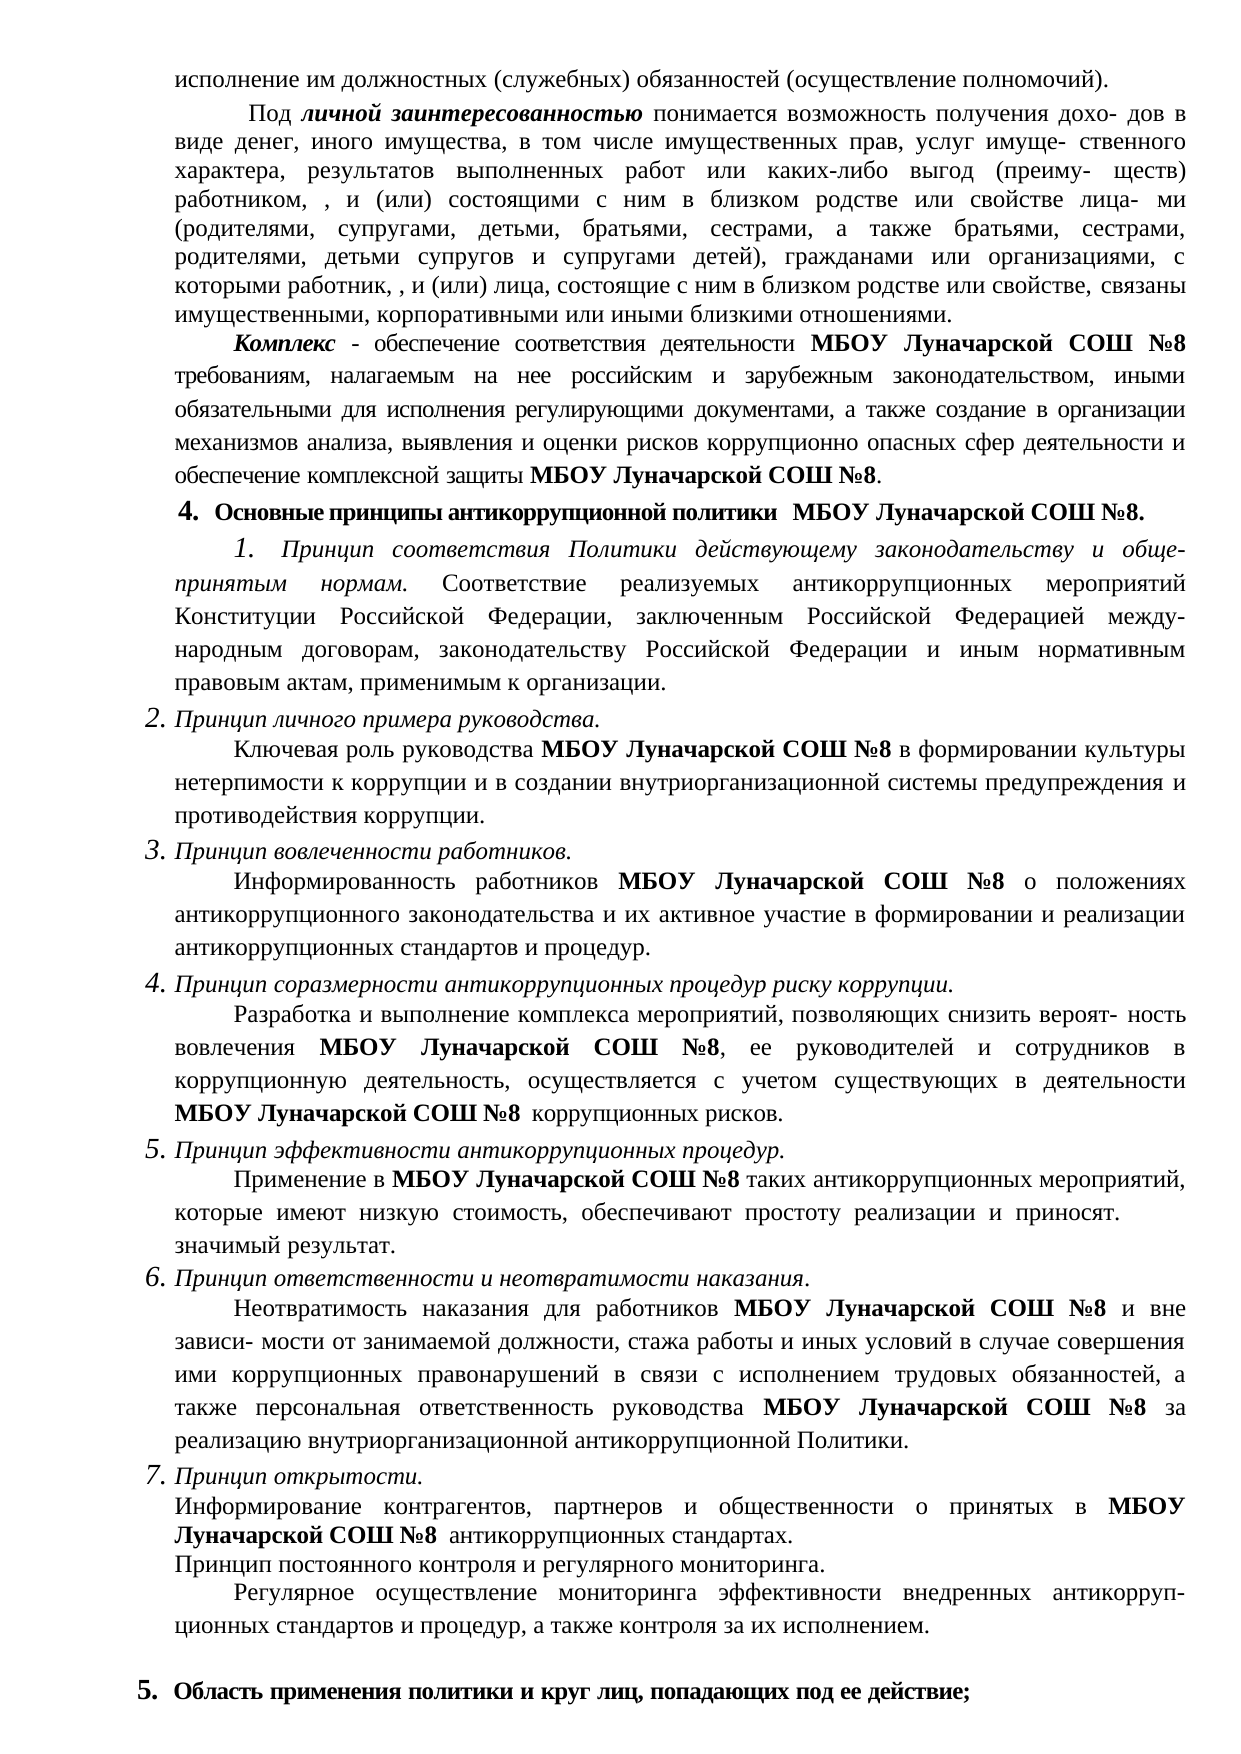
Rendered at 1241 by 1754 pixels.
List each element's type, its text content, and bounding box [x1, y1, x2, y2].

text Применение в МБОУ Луначарской СОШ №8 таких антикоррупционных мероприятий, которые имеют низкую стоимость, обеспечивают простоту реализации и приносят. [174, 1164, 1186, 1226]
text Регулярное осуществление мониторинга эффективности внедренных антикорруп- ционных стандартов и процедур, а также контроля за их исполнением. [174, 1577, 1186, 1639]
text Ключевая роль руководства МБОУ Луначарской СОШ №8 в формировании культуры нетерпимости к коррупции и в создании внутриорганизационной системы предупреждения и противодействия коррупции. [174, 734, 1186, 829]
text Разработка и выполнение комплекса мероприятий, позволяющих снизить вероят- ность вовлечения МБОУ Луначарской СОШ №8, ее руководителей и сотрудников в коррупционную деятельность, осуществляется с учетом существующих в деятельности МБОУ Луначарской СОШ №8 коррупционных рисков. [174, 999, 1186, 1127]
list Основные принципы антикоррупционной политики МБОУ Луначарской СОШ №8. [137, 493, 1186, 526]
text значимый результат. [174, 1230, 1186, 1259]
text Информирование контрагентов, партнеров и общественности о принятых в МБОУ Луначарской СОШ №8 антикоррупционных стандартах. [174, 1491, 1186, 1549]
text Комплекс - обеспечение соответствия деятельности МБОУ Луначарской СОШ №8 требованиям, налагаемым на нее российским и зарубежным законодательством, иными обязательными для исполнения регулирующими документами, а также создание в организации механизмов анализа, выявления и оценки рисков коррупционно опасных сфер деятельности и обеспечение комплексной защиты МБОУ Луначарской СОШ №8. [174, 328, 1186, 488]
text Неотвратимость наказания для работников МБОУ Луначарской СОШ №8 и вне зависи- мости от занимаемой должности, стажа работы и иных условий в случае совершения ими коррупционных правонарушений в связи с исполнением трудовых обязанностей, а также персональная ответственность руководства МБОУ Луначарской СОШ №8 за реализацию внутриорганизационной антикоррупционной Политики. [174, 1293, 1186, 1453]
list Принцип ответственности и неотвратимости наказания. [145, 1259, 1186, 1293]
text Информированность работников МБОУ Луначарской СОШ №8 о положениях антикоррупционного законодательства и их активное участие в формировании и реализации антикоррупционных стандартов и процедур. [174, 866, 1186, 961]
list Принцип соразмерности антикоррупционных процедур риску коррупции. [145, 965, 1186, 999]
subtitle Область применения политики и круг лиц, попадающих под ее действие; [137, 1672, 1186, 1706]
text Под личной заинтересованностью понимается возможность получения дохо- дов в виде денег, иного имущества, в том числе имущественных прав, услуг имуще- ственного характера, результатов выполненных работ или каких-либо выгод (преиму- ществ) работником, , и (или) состоящими с ним в близком родстве или свойстве лица- ми (родителями, супругами, детьми, братьями, сестрами, а также братьями, сестрами, родителями, детьми супругов и супругами детей), гражданами или организациями, с которыми работник, , и (или) лица, состоящие с ним в близком родстве или свойстве, связаны имущественными, корпоративными или иными близкими отношениями. [174, 98, 1186, 328]
list Принцип открытости. [145, 1458, 1186, 1491]
text Принцип постоянного контроля и регулярного мониторинга. [174, 1549, 1186, 1577]
list Принцип эффективности антикоррупционных процедур. [145, 1131, 1186, 1164]
list Принцип вовлеченности работников. [145, 833, 1186, 866]
list Принцип личного примера руководства. [145, 700, 1186, 734]
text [174, 64, 1186, 93]
list Принцип соответствия Политики действующему законодательству и обще- принятым нормам. Соответствие реализуемых антикоррупционных мероприятий Конституции Российской Федерации, заключенным Российской Федерацией между- народным договорам, законодательству Российской Федерации и иным нормативным правовым актам, применимым к организации. [174, 531, 1186, 696]
